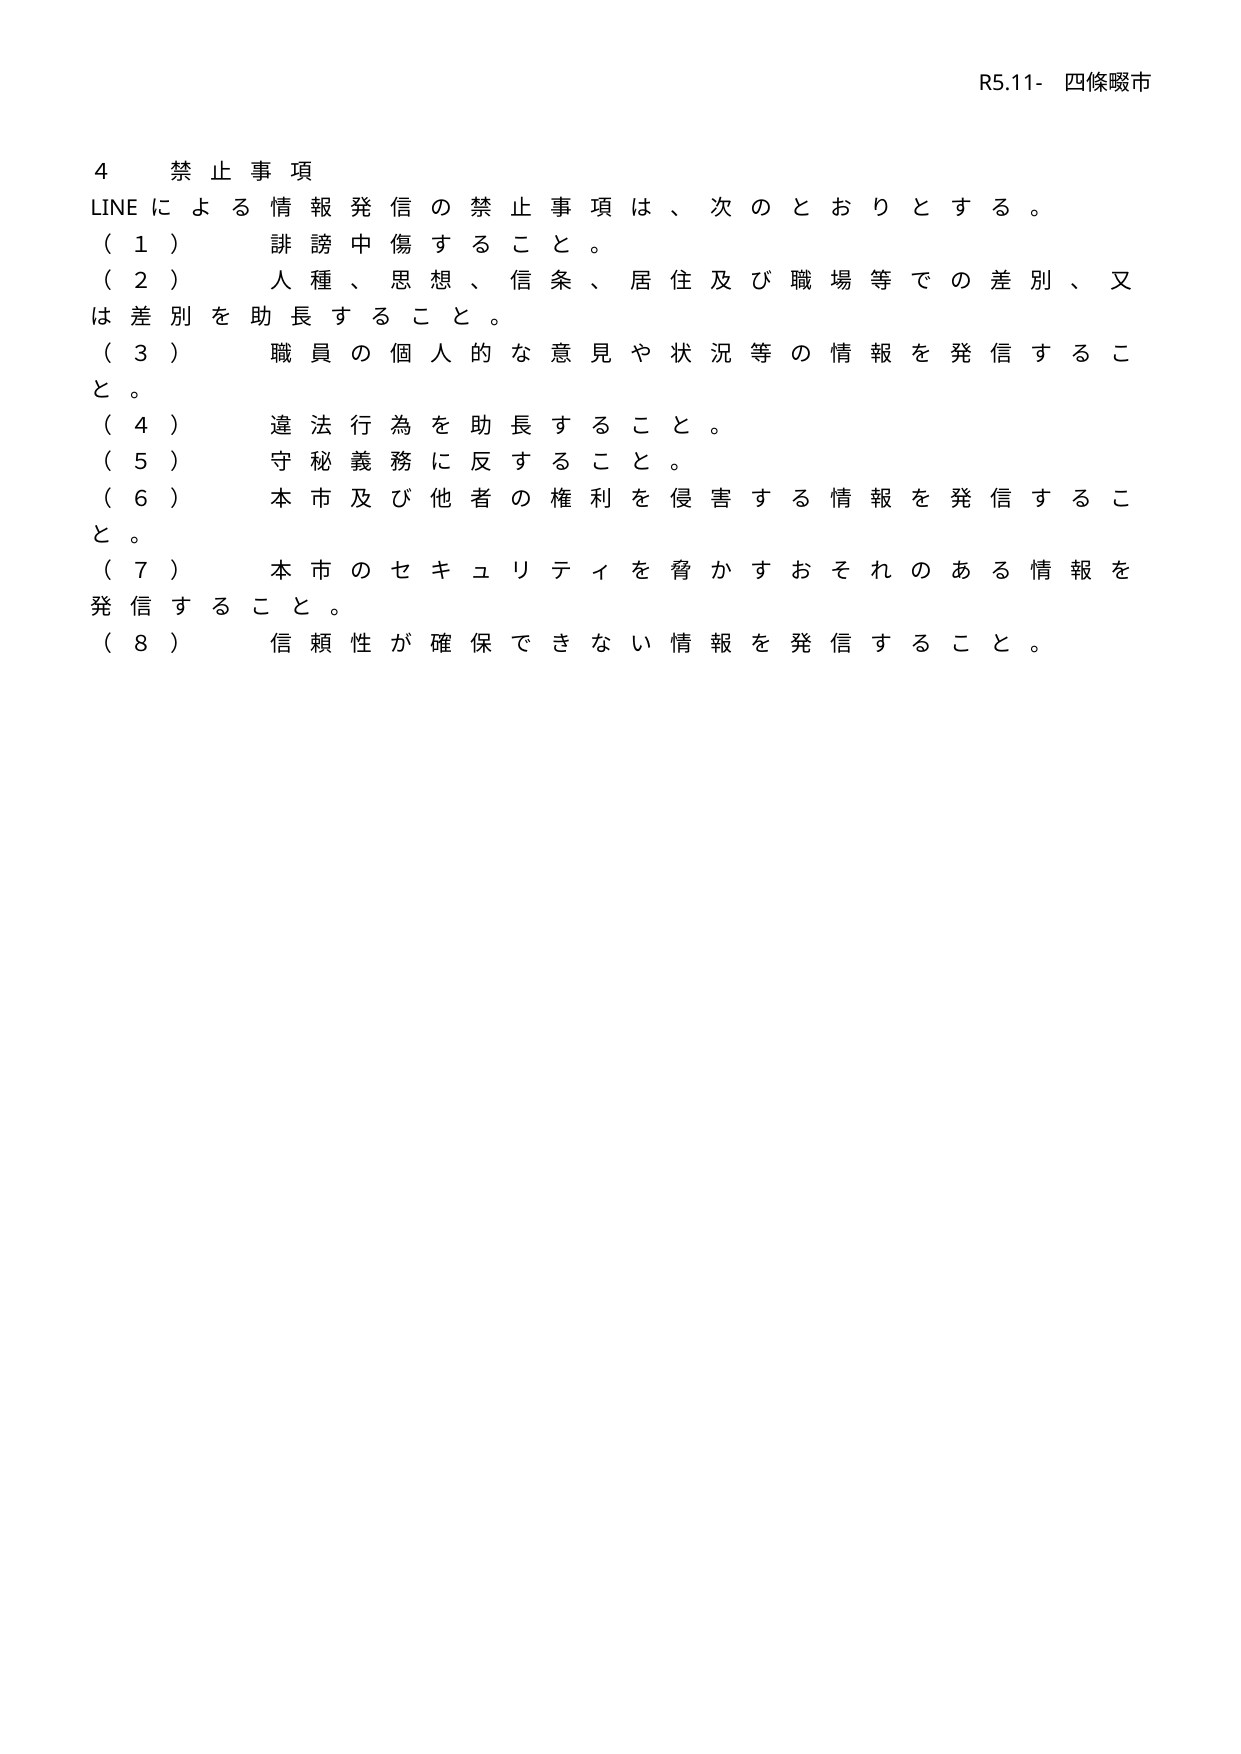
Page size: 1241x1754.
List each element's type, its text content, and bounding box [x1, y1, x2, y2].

text （３） 職員の個人的な意見や状況等の情報を発信すること。 [90, 367, 1150, 406]
text （６） 本市及び他者の権利を侵害する情報を発信すること。 [90, 512, 1150, 551]
text （８） 信頼性が確保できない情報を発信すること。 [90, 623, 1150, 659]
text ４ 禁止事項 [90, 152, 1150, 188]
text （５） 守秘義務に反すること。 [90, 442, 1150, 478]
text （１） 誹謗中傷すること。 [90, 224, 1150, 261]
text （４） 違法行為を助長すること。 [90, 406, 1150, 442]
text （２） 人種、思想、信条、居住及び職場等での差別、又は差別を助長すること。 [90, 295, 1150, 333]
text LINEによる情報発信の禁止事項は、次のとおりとする。 [90, 188, 1150, 224]
text （７） 本市のセキュリティを脅かすおそれのある情報を発信すること。 [90, 585, 1150, 623]
